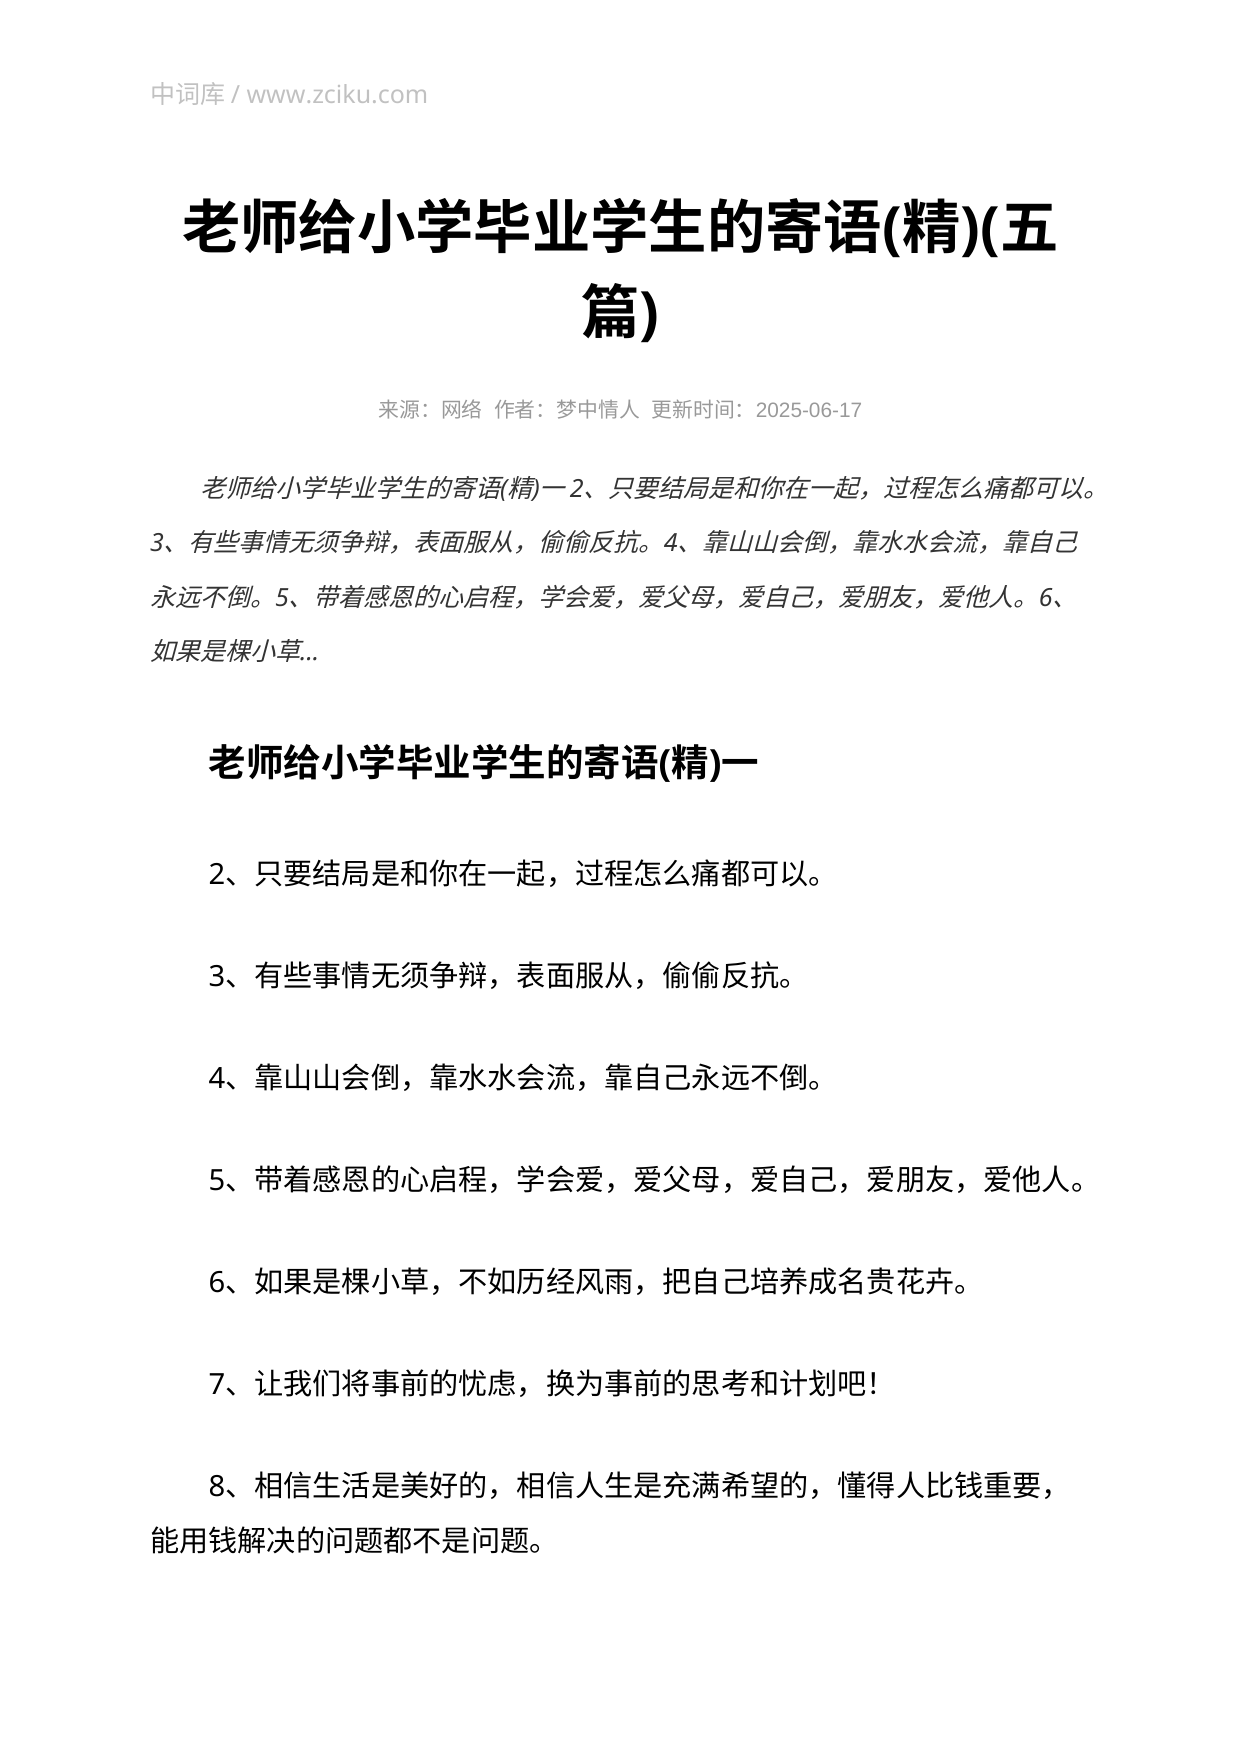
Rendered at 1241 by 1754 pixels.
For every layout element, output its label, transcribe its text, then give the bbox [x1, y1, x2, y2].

text 老师给小学毕业学生的寄语(精)一 [150, 733, 1090, 787]
text 7、让我们将事前的忧虑，换为事前的思考和计划吧！ [150, 1360, 1090, 1403]
text 5、带着感恩的心启程，学会爱，爱父母，爱自己，爱朋友，爱他人。 [150, 1156, 1090, 1199]
text 8、相信生活是美好的，相信人生是充满希望的，懂得人比钱重要，能用钱解决的问题都不是问题。 [150, 1462, 1090, 1560]
text 3、有些事情无须争辩，表面服从，偷偷反抗。 [150, 952, 1090, 995]
text 2、只要结局是和你在一起，过程怎么痛都可以。 [150, 851, 1090, 893]
text 来源：网络 作者：梦中情人 更新时间：2025-06-17 [150, 398, 1090, 422]
text 4、靠山山会倒，靠水水会流，靠自己永远不倒。 [150, 1054, 1090, 1097]
text 6、如果是棵小草，不如历经风雨，把自己培养成名贵花卉。 [150, 1258, 1090, 1301]
subtitle 老师给小学毕业学生的寄语(精)(五篇) [150, 181, 1090, 351]
text 老师给小学毕业学生的寄语(精)一2、只要结局是和你在一起，过程怎么痛都可以。3、有些事情无须争辩，表面服从，偷偷反抗。4、靠山山会倒，靠水水会流，靠自己永远不倒。5、带着感恩的心启程，学会爱，爱父母，爱自己，爱朋友，爱他人。6、如果是棵小草... [150, 468, 1090, 668]
